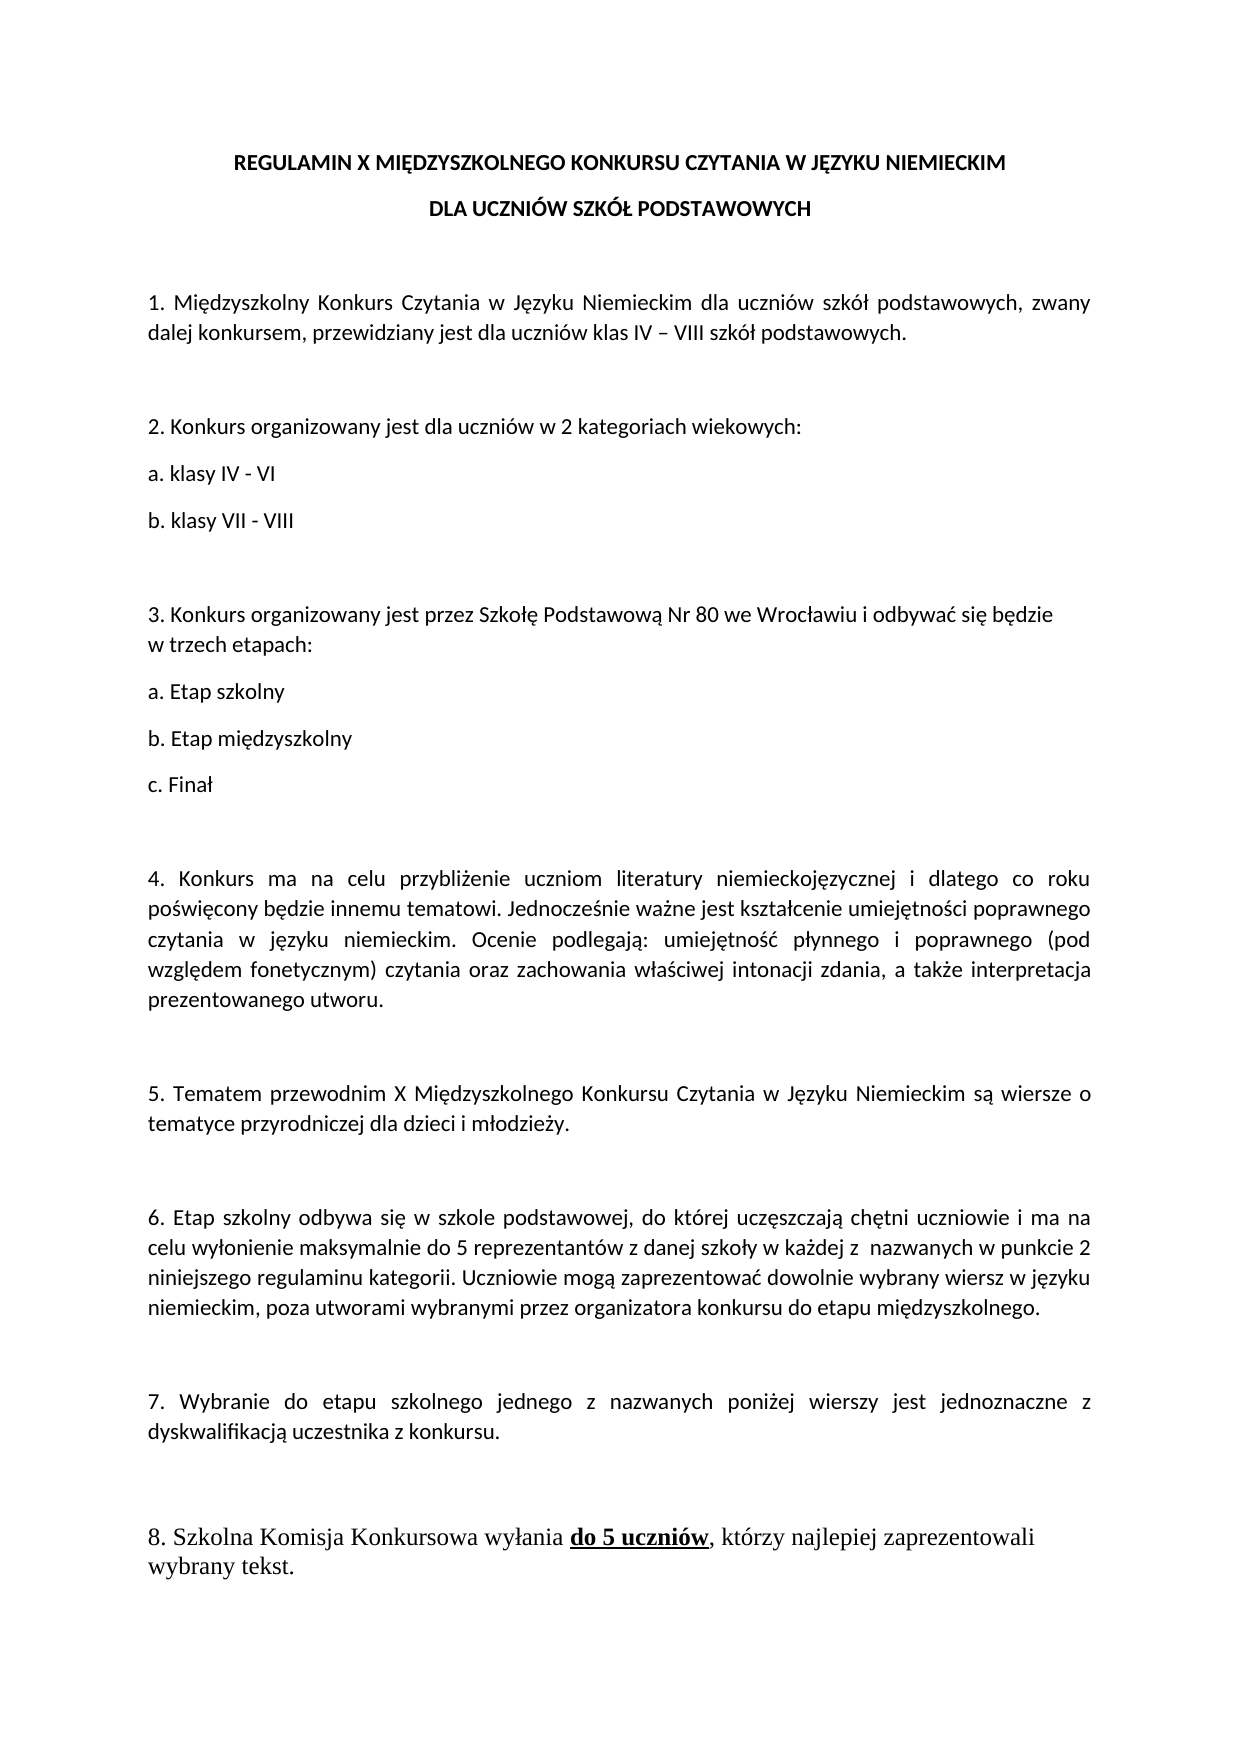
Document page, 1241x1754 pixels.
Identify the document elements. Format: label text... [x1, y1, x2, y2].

text 7. Wybranie do etapu szkolnego jednego z nazwanych poniżej wierszy jest jednoznaczne z dyskwalifikacją uczestnika z konkursu. [148, 1387, 1093, 1445]
text b. Etap międzyszkolny [148, 724, 1093, 752]
text REGULAMIN X MIĘDZYSZKOLNEGO KONKURSU CZYTANIA W JĘZYKU NIEMIECKIM [148, 148, 1093, 176]
text 1. Międzyszkolny Konkurs Czytania w Języku Niemieckim dla uczniów szkół podstawowych, zwany dalej konkursem, przewidziany jest dla uczniów klas IV – VIII szkół podstawowych. [148, 288, 1093, 346]
text b. klasy VII - VIII [148, 506, 1093, 534]
text c. Finał [148, 771, 1093, 798]
text 6. Etap szkolny odbywa się w szkole podstawowej, do której uczęszczają chętni uczniowie i ma na celu wyłonienie maksymalnie do 5 reprezentantów z danej szkoły w każdej z nazwanych w punkcie 2 niniejszego regulaminu kategorii. Uczniowie mogą zaprezentować dowolnie wybrany wiersz w języku niemieckim, poza utworami wybranymi przez organizatora konkursu do etapu międzyszkolnego. [148, 1203, 1093, 1321]
text 3. Konkurs organizowany jest przez Szkołę Podstawową Nr 80 we Wrocławiu i odbywać się będzie w trzech etapach: [148, 600, 1093, 658]
text a. klasy IV - VI [148, 459, 1093, 487]
text 2. Konkurs organizowany jest dla uczniów w 2 kategoriach wiekowych: [148, 412, 1093, 440]
text DLA UCZNIÓW SZKÓŁ PODSTAWOWYCH [148, 194, 1093, 222]
text 4. Konkurs ma na celu przybliżenie uczniom literatury niemieckojęzycznej i dlatego co roku poświęcony będzie innemu tematowi. Jednocześnie ważne jest kształcenie umiejętności poprawnego czytania w języku niemieckim. Ocenie podlegają: umiejętność płynnego i poprawnego (pod względem fonetycznym) czytania oraz zachowania właściwej intonacji zdania, a także interpretacja prezentowanego utworu. [148, 864, 1093, 1013]
text a. Etap szkolny [148, 677, 1093, 705]
text 8. Szkolna Komisja Konkursowa wyłania do 5 uczniów, którzy najlepiej zaprezentowali wybrany tekst. [148, 1522, 1093, 1580]
text 5. Tematem przewodnim X Międzyszkolnego Konkursu Czytania w Języku Niemieckim są wiersze o tematyce przyrodniczej dla dzieci i młodzieży. [148, 1079, 1093, 1137]
